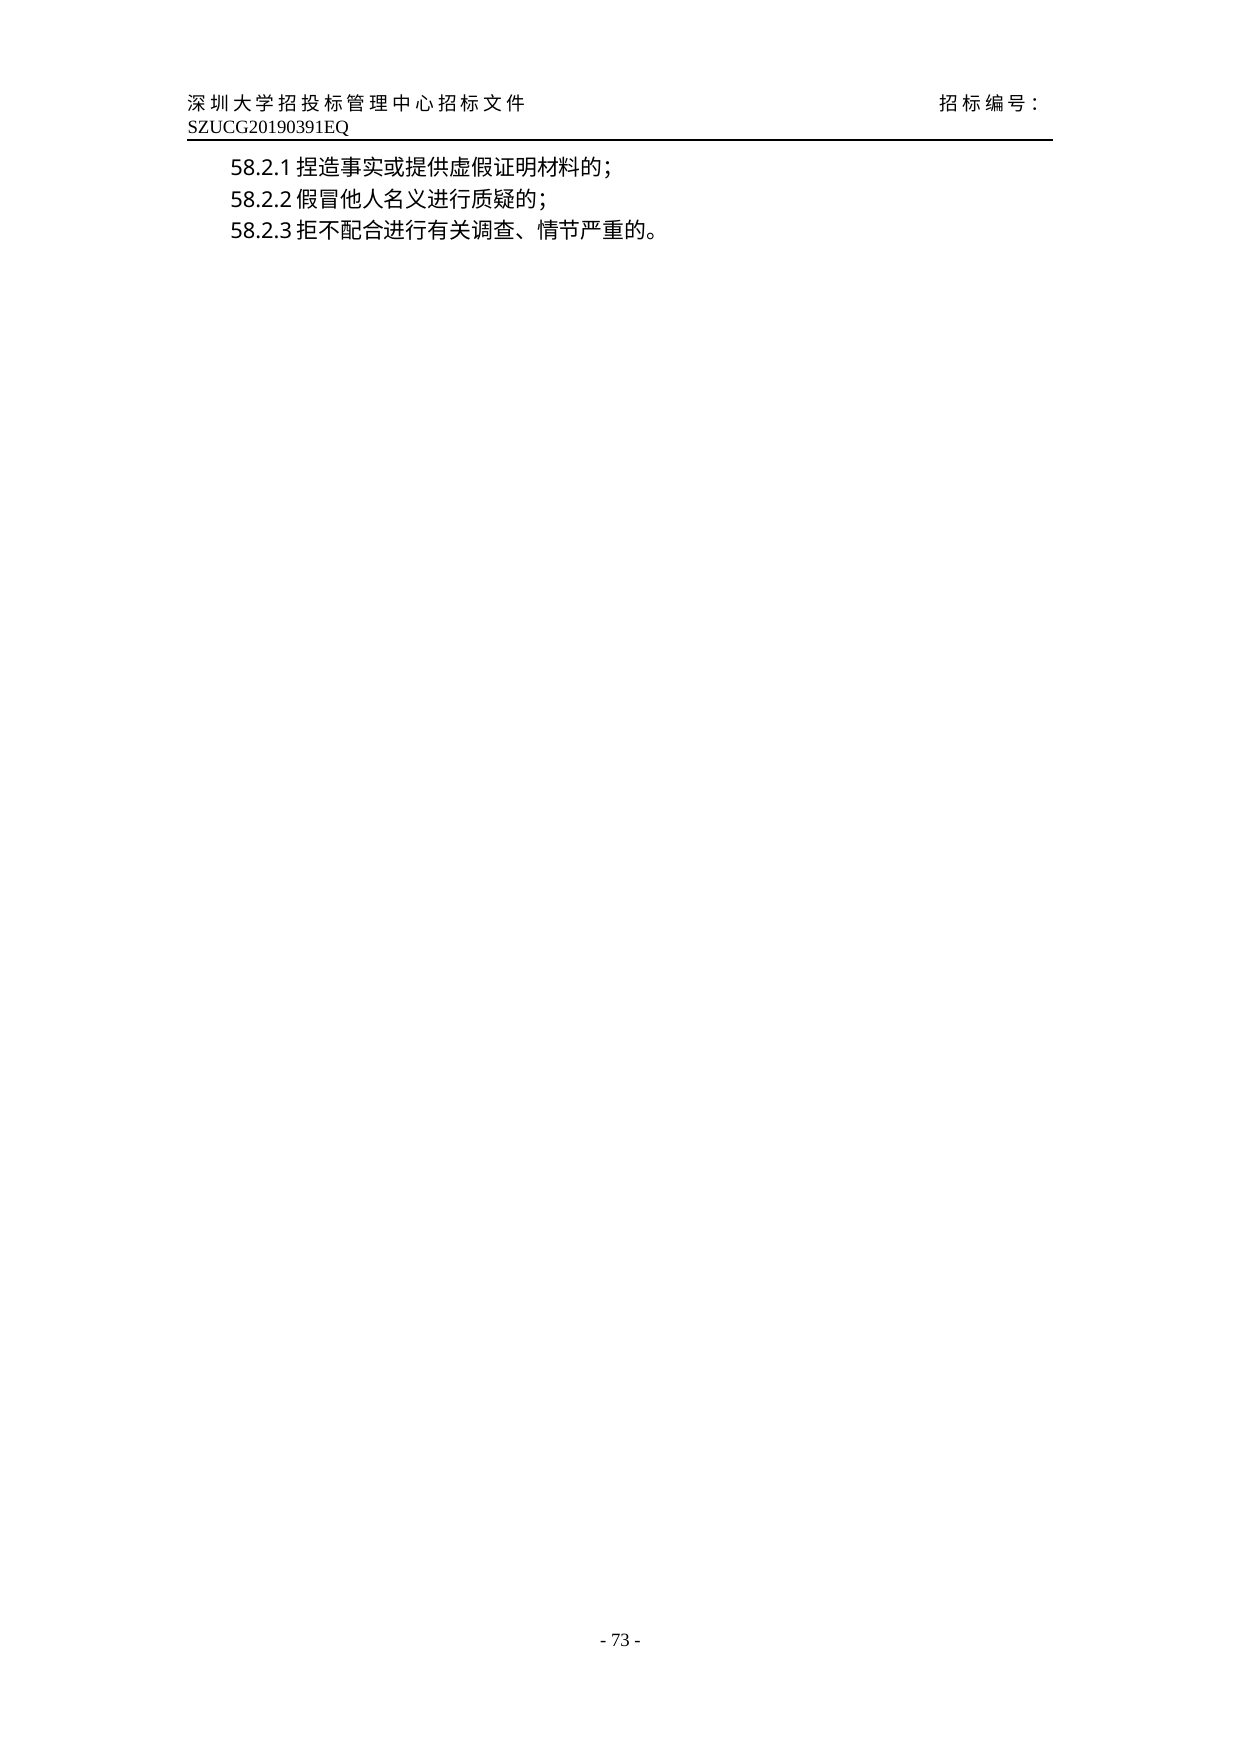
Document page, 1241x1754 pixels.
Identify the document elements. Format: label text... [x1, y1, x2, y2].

text 58.2.2假冒他人名义进行质疑的； [187, 182, 1053, 213]
text 58.2.3拒不配合进行有关调查、情节严重的。 [187, 213, 1053, 245]
text 58.2.1捏造事实或提供虚假证明材料的； [187, 150, 1053, 182]
